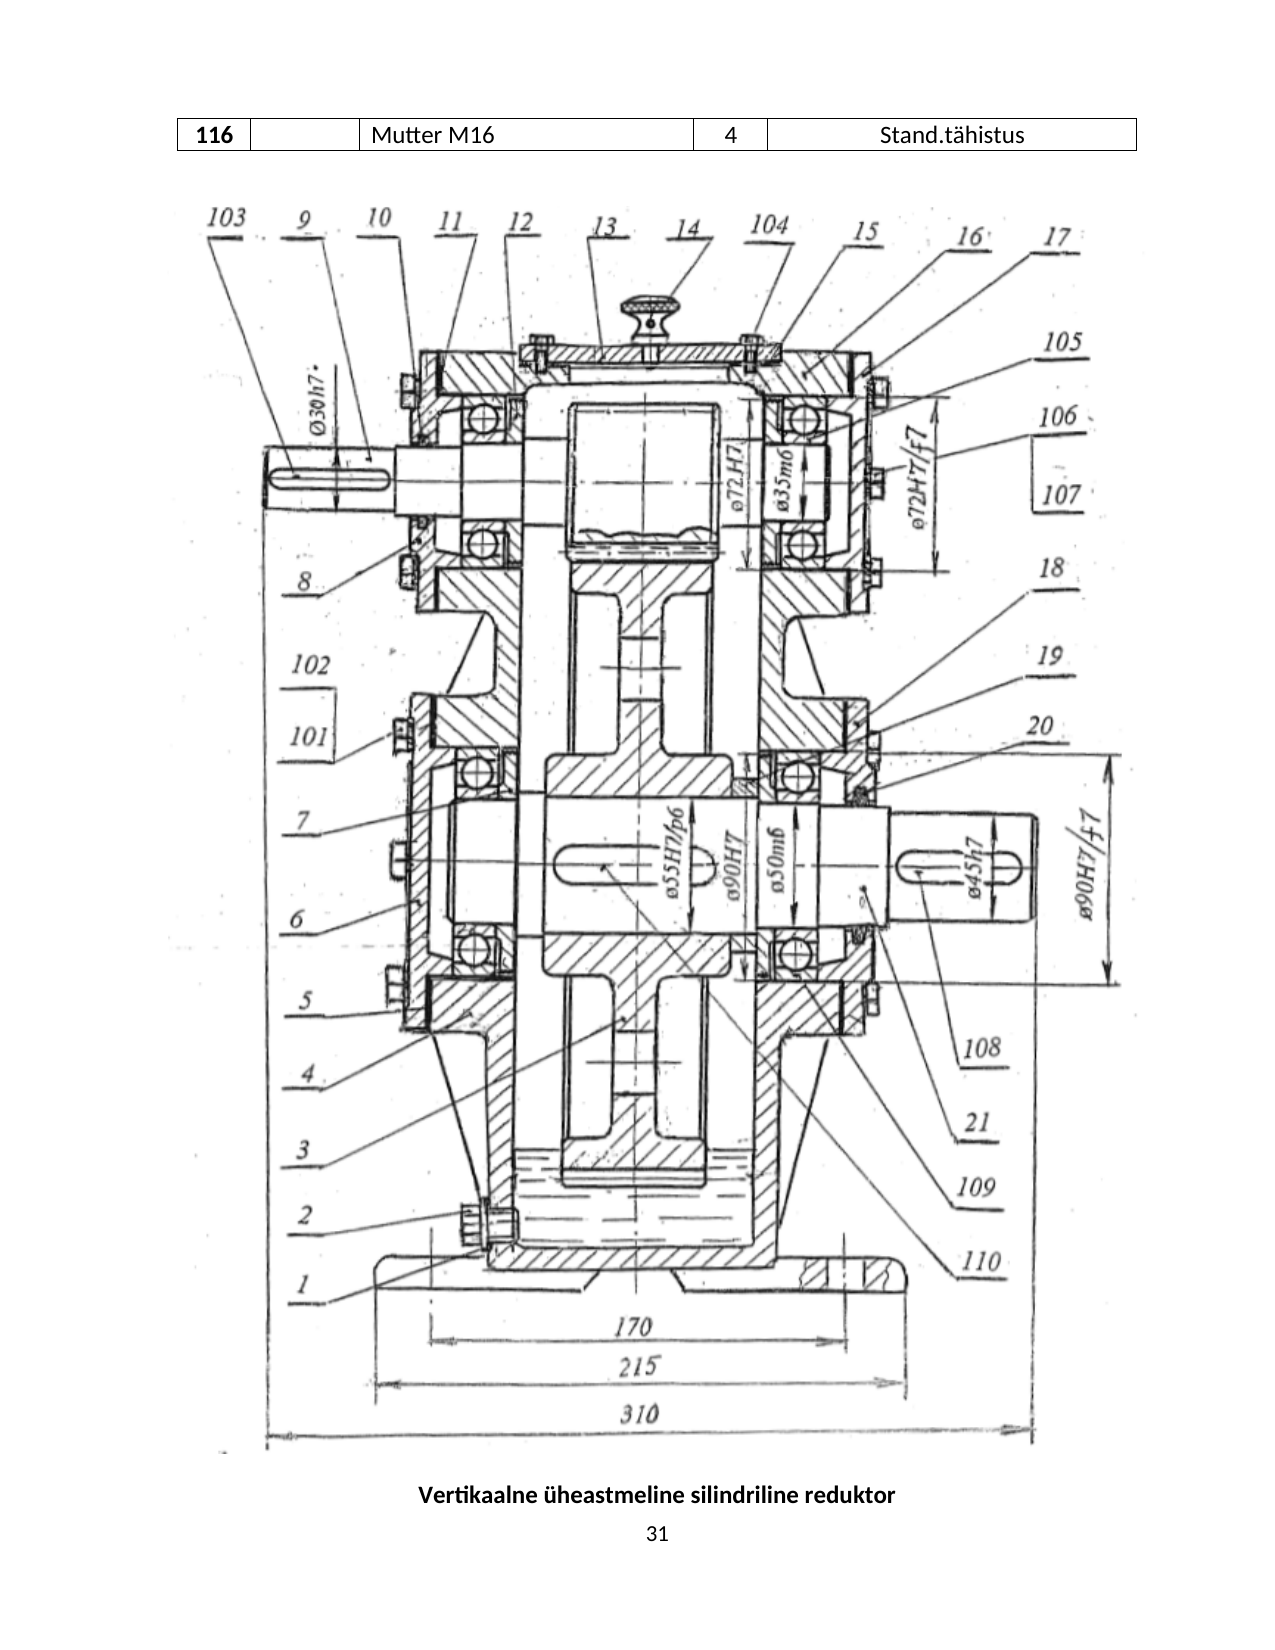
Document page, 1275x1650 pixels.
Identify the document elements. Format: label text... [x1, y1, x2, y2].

table_cell 4 [694, 119, 767, 150]
text Vertikaalne üheastmeline silindriline reduktor [106, 1479, 1208, 1509]
table_cell Stand.tähistus [768, 119, 1136, 150]
picture [167, 206, 1147, 1454]
table_cell 116 [178, 119, 250, 150]
table_cell [251, 119, 359, 150]
table_cell Mutter M16 [360, 119, 693, 150]
